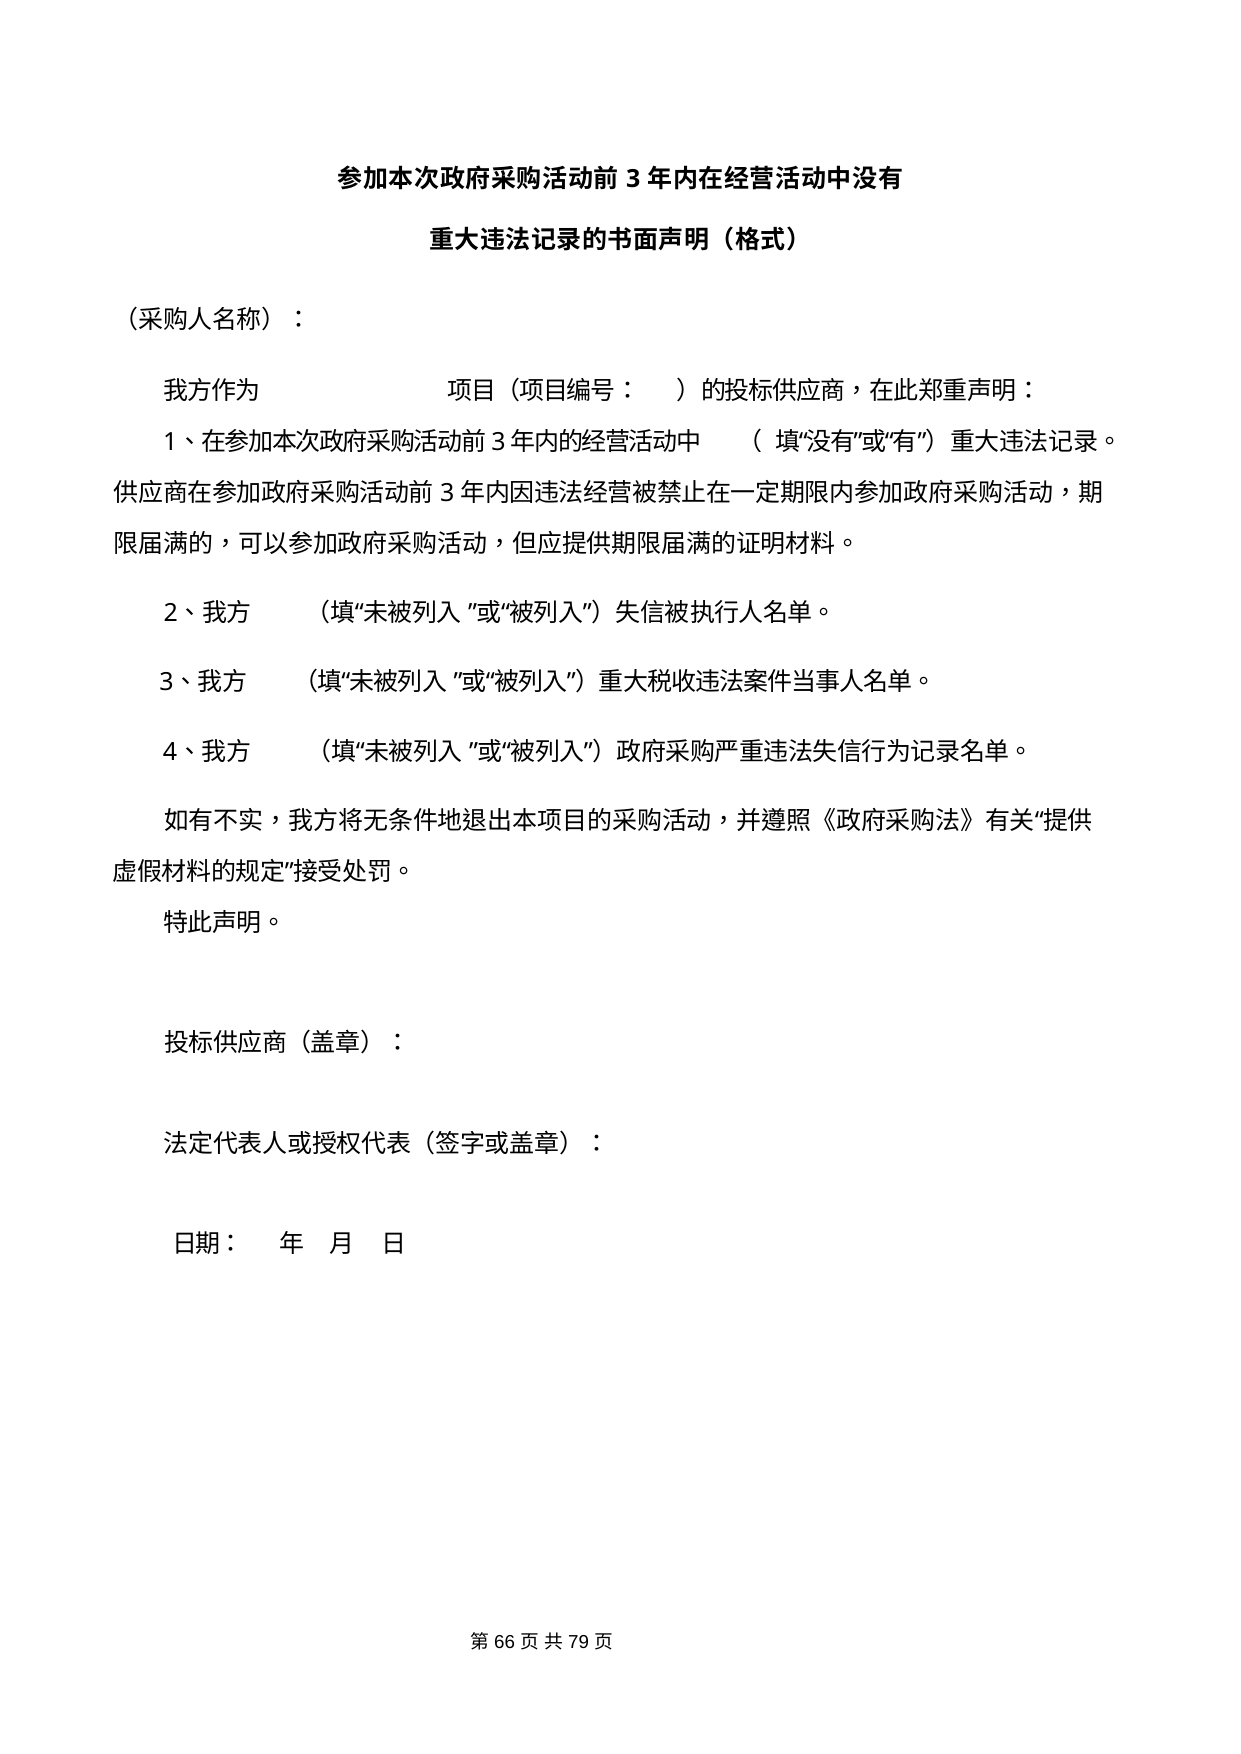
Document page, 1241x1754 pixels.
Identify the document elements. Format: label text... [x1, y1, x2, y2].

text 如有不实，我方将无条件地退出本项目的采购活动，并遵照《政府采购法》有关“提供虚假材料的规定”接受处罚。 [112, 802, 1116, 888]
text 重大违法记录的书面声明（格式） [112, 222, 1128, 256]
text 特此声明。 [163, 905, 1128, 939]
text 法定代表人或授权代表（签字或盖章）： [164, 1127, 1128, 1158]
text （采购人名称）： [114, 300, 1128, 336]
text 我方作为 项目（项目编号： ）的投标供应商，在此郑重声明： [113, 372, 1123, 406]
text 参加本次政府采购活动前 3 年内在经营活动中没有 [112, 161, 1128, 194]
text 4、我方 （填“未被列入 ”或“被列入”）政府采购严重违法失信行为记录名单。 [114, 733, 1117, 767]
text 1、在参加本次政府采购活动前 3 年内的经营活动中 （ 填“没有”或“有”）重大违法记录。供应商在参加政府采购活动前 3 年内因违法经营被禁止在一定期限内参加政府采购活动，期限届满的，可以参加政府采购活动，但应提供期限届满的证明材料。 [114, 423, 1128, 559]
text 3、我方 （填“未被列入 ”或“被列入”）重大税收违法案件当事人名单。 [112, 664, 1128, 698]
text 日期： 年 月 日 [172, 1228, 1128, 1259]
text 2、我方 （填“未被列入 ”或“被列入”）失信被执行人名单。 [163, 595, 1128, 629]
text 投标供应商（盖章）： [164, 1027, 1128, 1058]
